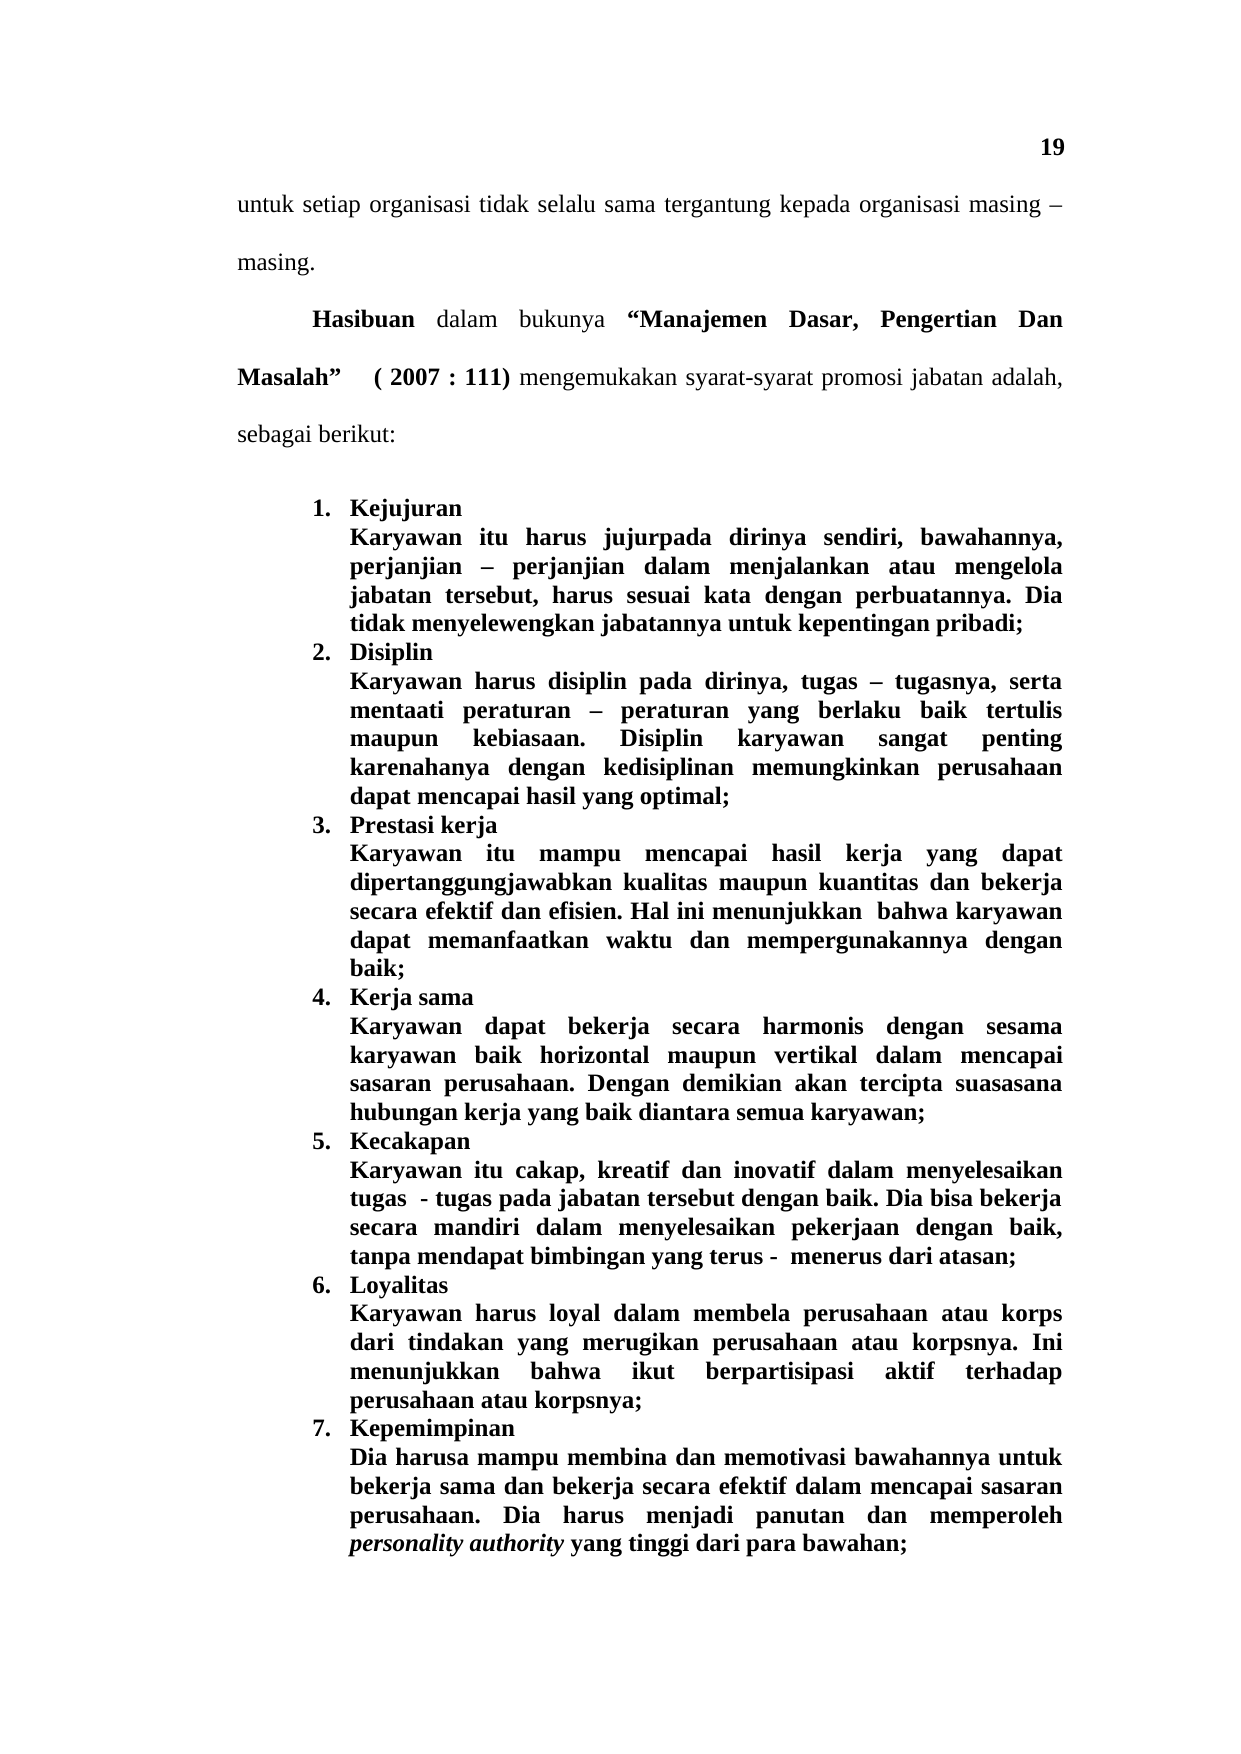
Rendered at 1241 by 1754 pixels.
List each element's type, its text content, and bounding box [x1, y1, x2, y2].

text Dia harusa mampu membina dan memotivasi bawahannya untuk bekerja sama dan bekerja secara efektif dalam mencapai sasaran perusahaan. Dia harus menjadi panutan dan memperoleh personality authority yang tinggi dari para bawahan; [349, 1442, 1063, 1557]
list Kepemimpinan [312, 1413, 1063, 1442]
list Loyalitas [312, 1270, 1063, 1298]
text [237, 189, 1063, 276]
text Karyawan harus loyal dalam membela perusahaan atau korps dari tindakan yang merugikan perusahaan atau korpsnya. Ini menunjukkan bahwa ikut berpartisipasi aktif terhadap perusahaan atau korpsnya; [349, 1298, 1063, 1413]
list Disiplin [312, 637, 1063, 666]
list Kecakapan [312, 1126, 1063, 1155]
text Karyawan harus disiplin pada dirinya, tugas – tugasnya, serta mentaati peraturan – peraturan yang berlaku baik tertulis maupun kebiasaan. Disiplin karyawan sangat penting karenahanya dengan kedisiplinan memungkinkan perusahaan dapat mencapai hasil yang optimal; [349, 666, 1063, 810]
text Karyawan itu mampu mencapai hasil kerja yang dapat dipertanggungjawabkan kualitas maupun kuantitas dan bekerja secara efektif dan efisien. Hal ini menunjukkan bahwa karyawan dapat memanfaatkan waktu dan mempergunakannya dengan baik; [349, 838, 1063, 982]
text Karyawan dapat bekerja secara harmonis dengan sesama karyawan baik horizontal maupun vertikal dalam mencapai sasaran perusahaan. Dengan demikian akan tercipta suasasana hubungan kerja yang baik diantara semua karyawan; [349, 1011, 1063, 1126]
list Kejujuran [312, 493, 1063, 522]
list Prestasi kerja [312, 810, 1063, 838]
text Karyawan itu cakap, kreatif dan inovatif dalam menyelesaikan tugas - tugas pada jabatan tersebut dengan baik. Dia bisa bekerja secara mandiri dalam menyelesaikan pekerjaan dengan baik, tanpa mendapat bimbingan yang terus - menerus dari atasan; [349, 1155, 1063, 1270]
list Kerja sama [312, 982, 1063, 1011]
text Karyawan itu harus jujurpada dirinya sendiri, bawahannya, perjanjian – perjanjian dalam menjalankan atau mengelola jabatan tersebut, harus sesuai kata dengan perbuatannya. Dia tidak menyelewengkan jabatannya untuk kepentingan pribadi; [349, 522, 1063, 637]
text Hasibuan dalam bukunya “Manajemen Dasar, Pengertian Dan Masalah” ( 2007 : 111) mengemukakan syarat-syarat promosi jabatan adalah, sebagai berikut: [237, 304, 1063, 448]
